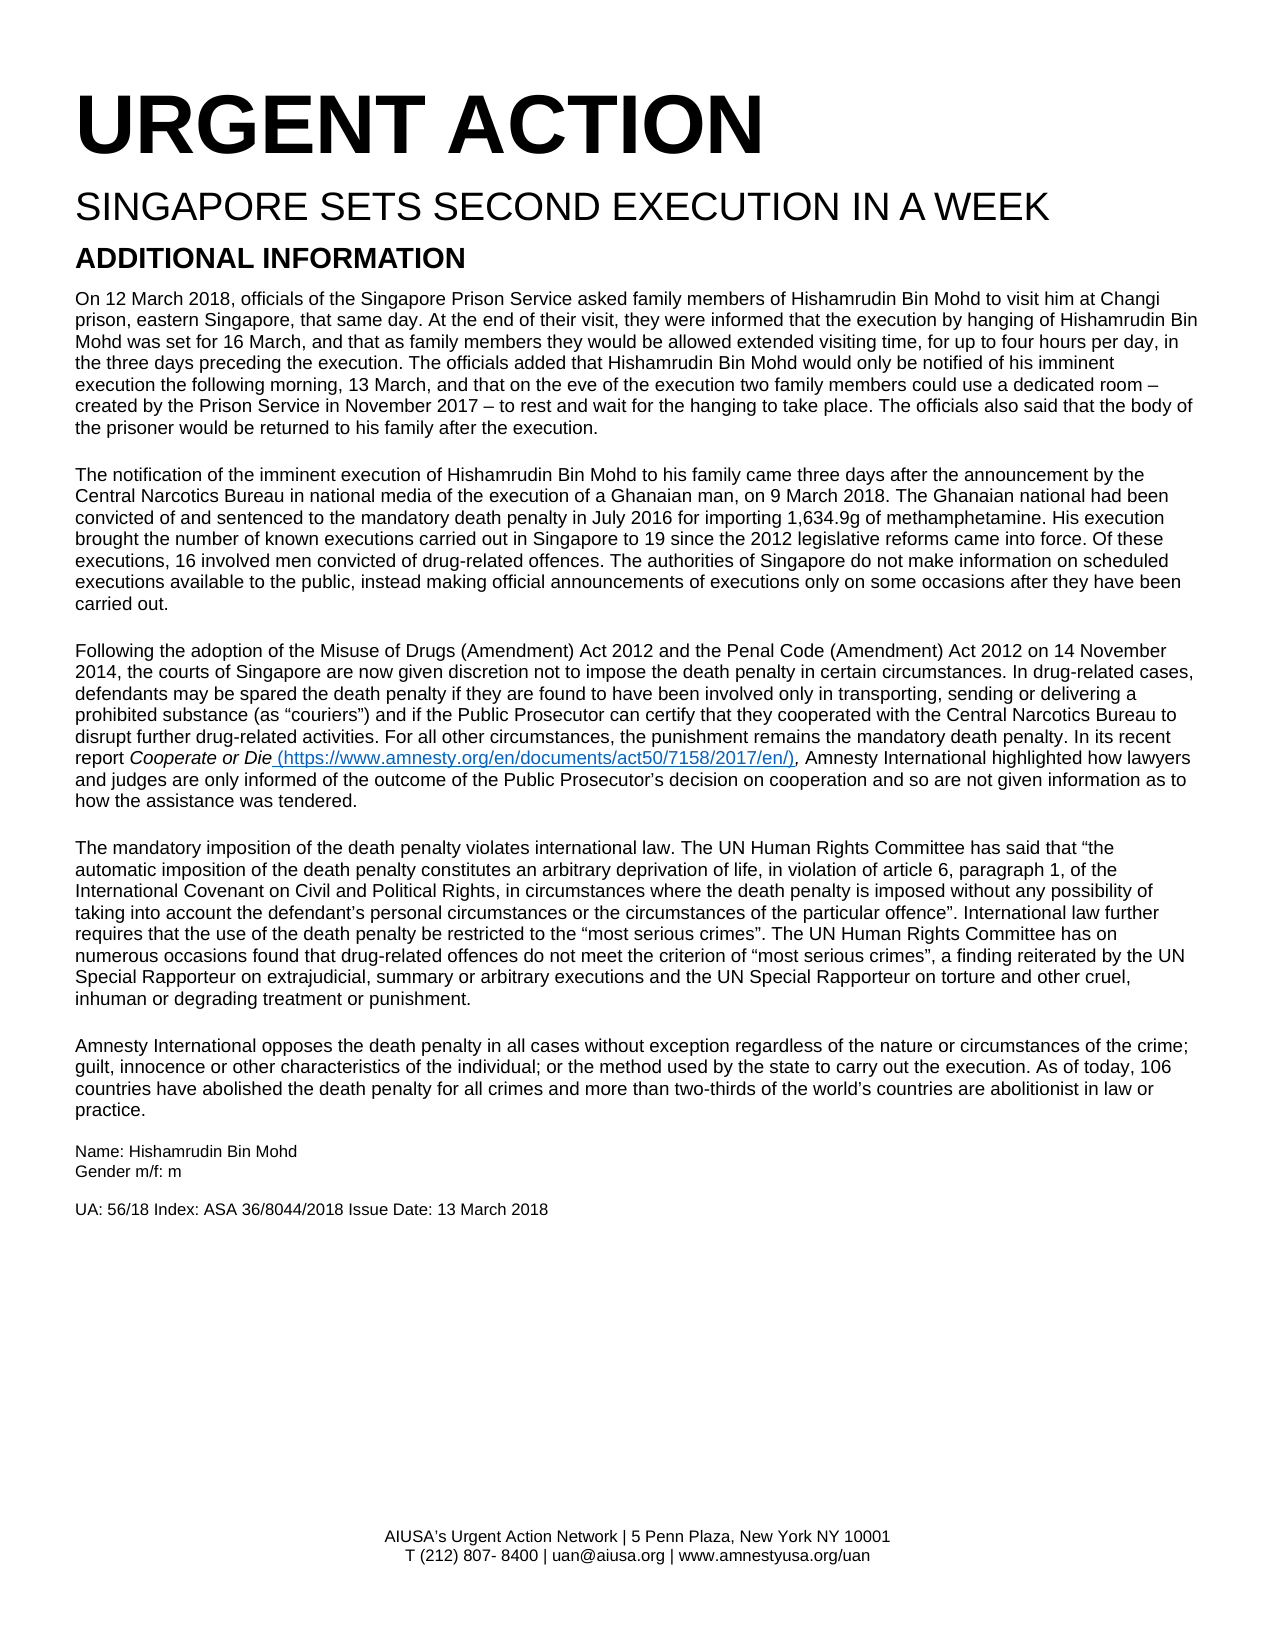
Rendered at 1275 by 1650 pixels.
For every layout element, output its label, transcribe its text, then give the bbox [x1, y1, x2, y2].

text UA: 56/18 Index: ASA 36/8044/2018 Issue Date: 13 March 2018 [75, 1200, 1200, 1219]
text Name: Hishamrudin Bin Mohd [75, 1142, 1200, 1161]
text Gender m/f: m [75, 1161, 1200, 1181]
text Amnesty International opposes the death penalty in all cases without exception regardless of the nature or circumstances of the crime; guilt, innocence or other characteristics of the individual; or the method used by the state to carry out the execution. As of today, 106 countries have abolished the death penalty for all crimes and more than two-thirds of the world’s countries are abolitionist in law or practice. [75, 1034, 1200, 1121]
text singapore sets second execution in a week [75, 183, 1200, 229]
text The mandatory imposition of the death penalty violates international law. The UN Human Rights Committee has said that “the automatic imposition of the death penalty constitutes an arbitrary deprivation of life, in violation of article 6, paragraph 1, of the International Covenant on Civil and Political Rights, in circumstances where the death penalty is imposed without any possibility of taking into account the defendant’s personal circumstances or the circumstances of the particular offence”. International law further requires that the use of the death penalty be restricted to the “most serious crimes”. The UN Human Rights Committee has on numerous occasions found that drug-related offences do not meet the criterion of “most serious crimes”, a finding reiterated by the UN Special Rapporteur on extrajudicial, summary or arbitrary executions and the UN Special Rapporteur on torture and other cruel, inhuman or degrading treatment or punishment. [75, 837, 1200, 1009]
text Following the adoption of the Misuse of Drugs (Amendment) Act 2012 and the Penal Code (Amendment) Act 2012 on 14 November 2014, the courts of Singapore are now given discretion not to impose the death penalty in certain circumstances. In drug-related cases, defendants may be spared the death penalty if they are found to have been involved only in transporting, sending or delivering a prohibited substance (as “couriers”) and if the Public Prosecutor can certify that they cooperated with the Central Narcotics Bureau to disrupt further drug-related activities. For all other circumstances, the punishment remains the mandatory death penalty. In its recent report Cooperate or Die (https://www.amnesty.org/en/documents/act50/7158/2017/en/), Amnesty International highlighted how lawyers and judges are only informed of the outcome of the Public Prosecutor’s decision on cooperation and so are not given information as to how the assistance was tendered. [75, 639, 1200, 812]
subtitle URGENT ACTION [75, 75, 1200, 171]
text The notification of the imminent execution of Hishamrudin Bin Mohd to his family came three days after the announcement by the Central Narcotics Bureau in national media of the execution of a Ghanaian man, on 9 March 2018. The Ghanaian national had been convicted of and sentenced to the mandatory death penalty in July 2016 for importing 1,634.9g of methamphetamine. His execution brought the number of known executions carried out in Singapore to 19 since the 2012 legislative reforms came into force. Of these executions, 16 involved men convicted of drug-related offences. The authorities of Singapore do not make information on scheduled executions available to the public, instead making official announcements of executions only on some occasions after they have been carried out. [75, 463, 1200, 614]
subtitle ADditional Information [75, 241, 1200, 275]
text On 12 March 2018, officials of the Singapore Prison Service asked family members of Hishamrudin Bin Mohd to visit him at Changi prison, eastern Singapore, that same day. At the end of their visit, they were informed that the execution by hanging of Hishamrudin Bin Mohd was set for 16 March, and that as family members they would be allowed extended visiting time, for up to four hours per day, in the three days preceding the execution. The officials added that Hishamrudin Bin Mohd would only be notified of his imminent execution the following morning, 13 March, and that on the eve of the execution two family members could use a dedicated room – created by the Prison Service in November 2017 – to rest and wait for the hanging to take place. The officials also said that the body of the prisoner would be returned to his family after the execution. [75, 287, 1200, 438]
